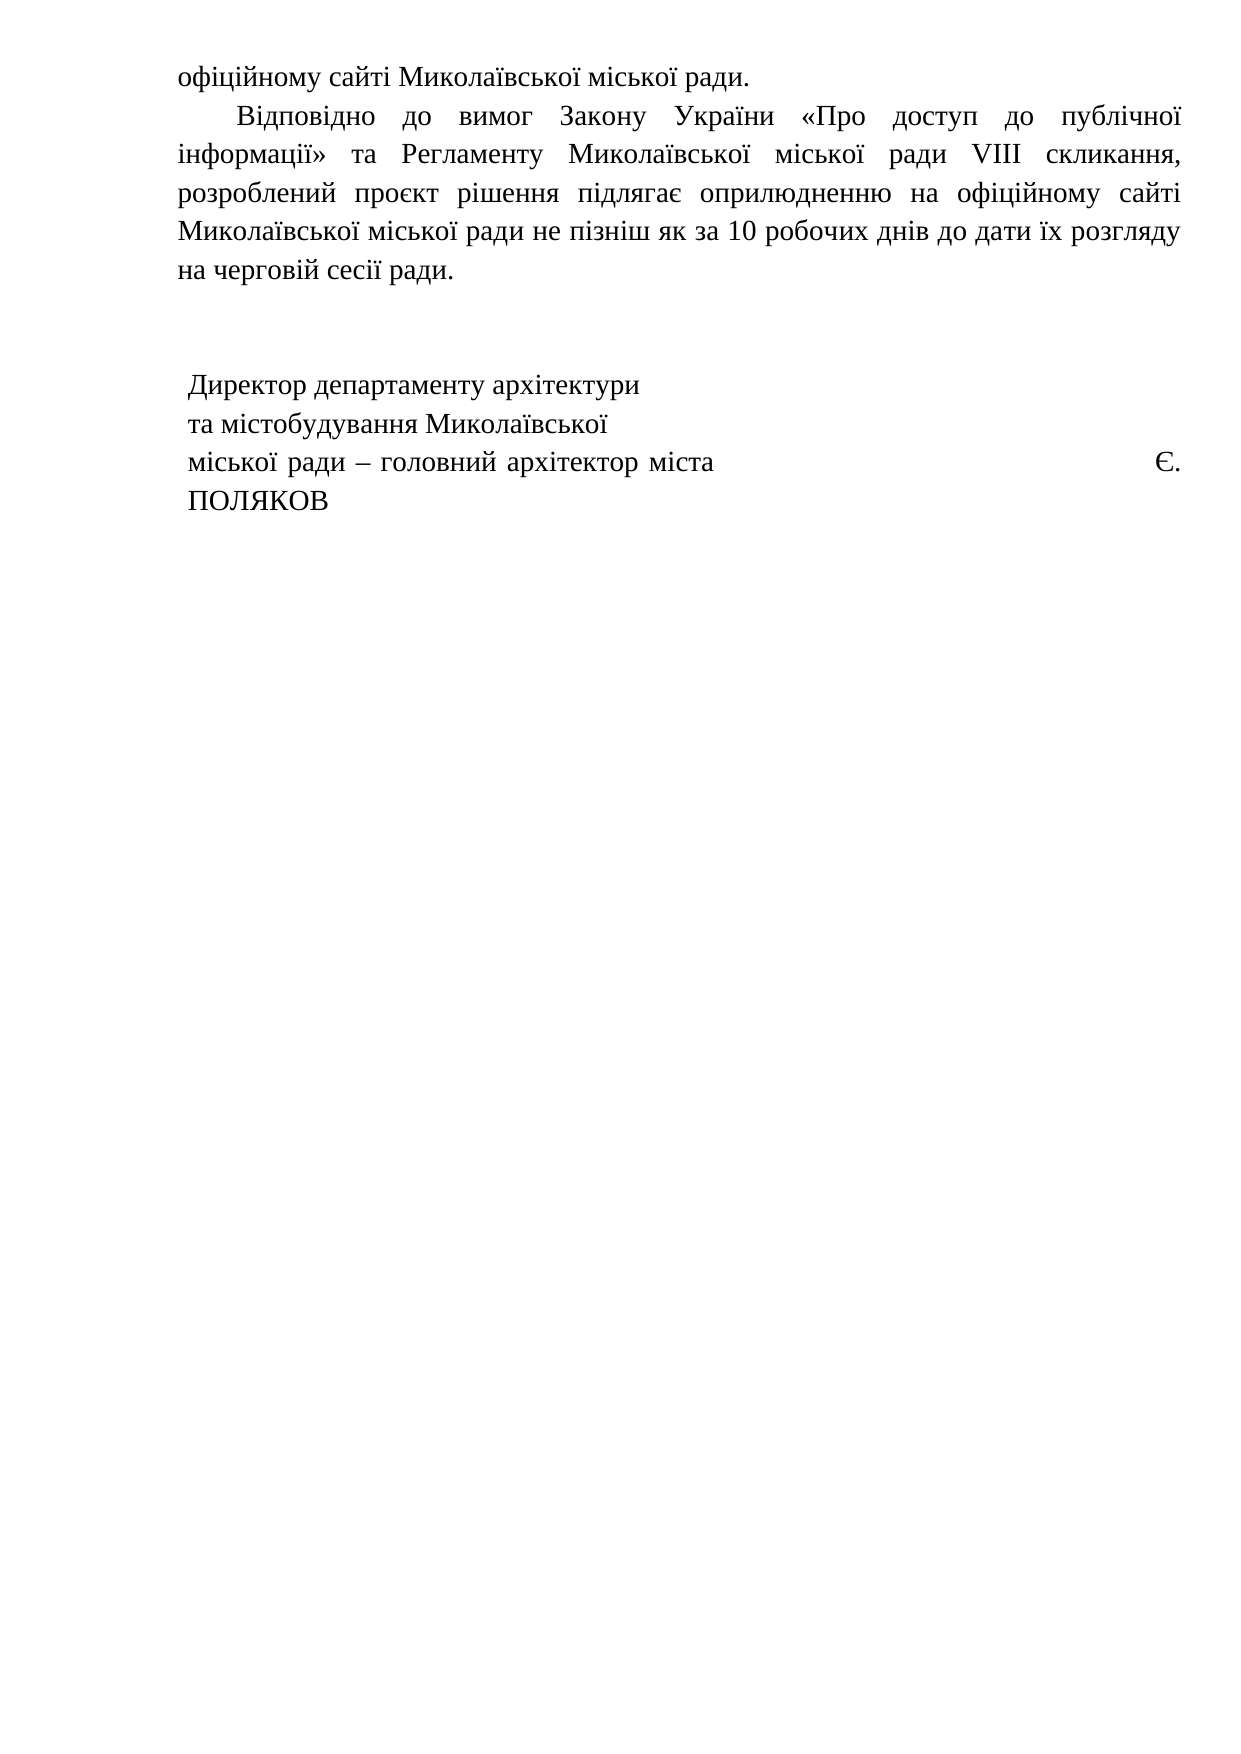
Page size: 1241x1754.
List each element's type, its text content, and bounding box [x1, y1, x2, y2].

text та містобудування Миколаївської [188, 406, 1181, 439]
text Директор департаменту архітектури [188, 367, 1181, 401]
text міської ради – головний архітектор міста Є. ПОЛЯКОВ [188, 444, 1181, 517]
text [177, 59, 1181, 93]
text Відповідно до вимог Закону України «Про доступ до публічної інформації» та Регламенту Миколаївської міської ради VIIІ скликання, розроблений проєкт рішення підлягає оприлюдненню на офіційному сайті Миколаївської міської ради не пізніш як за 10 робочих днів до дати їх розгляду на черговій сесії ради. [177, 98, 1181, 285]
